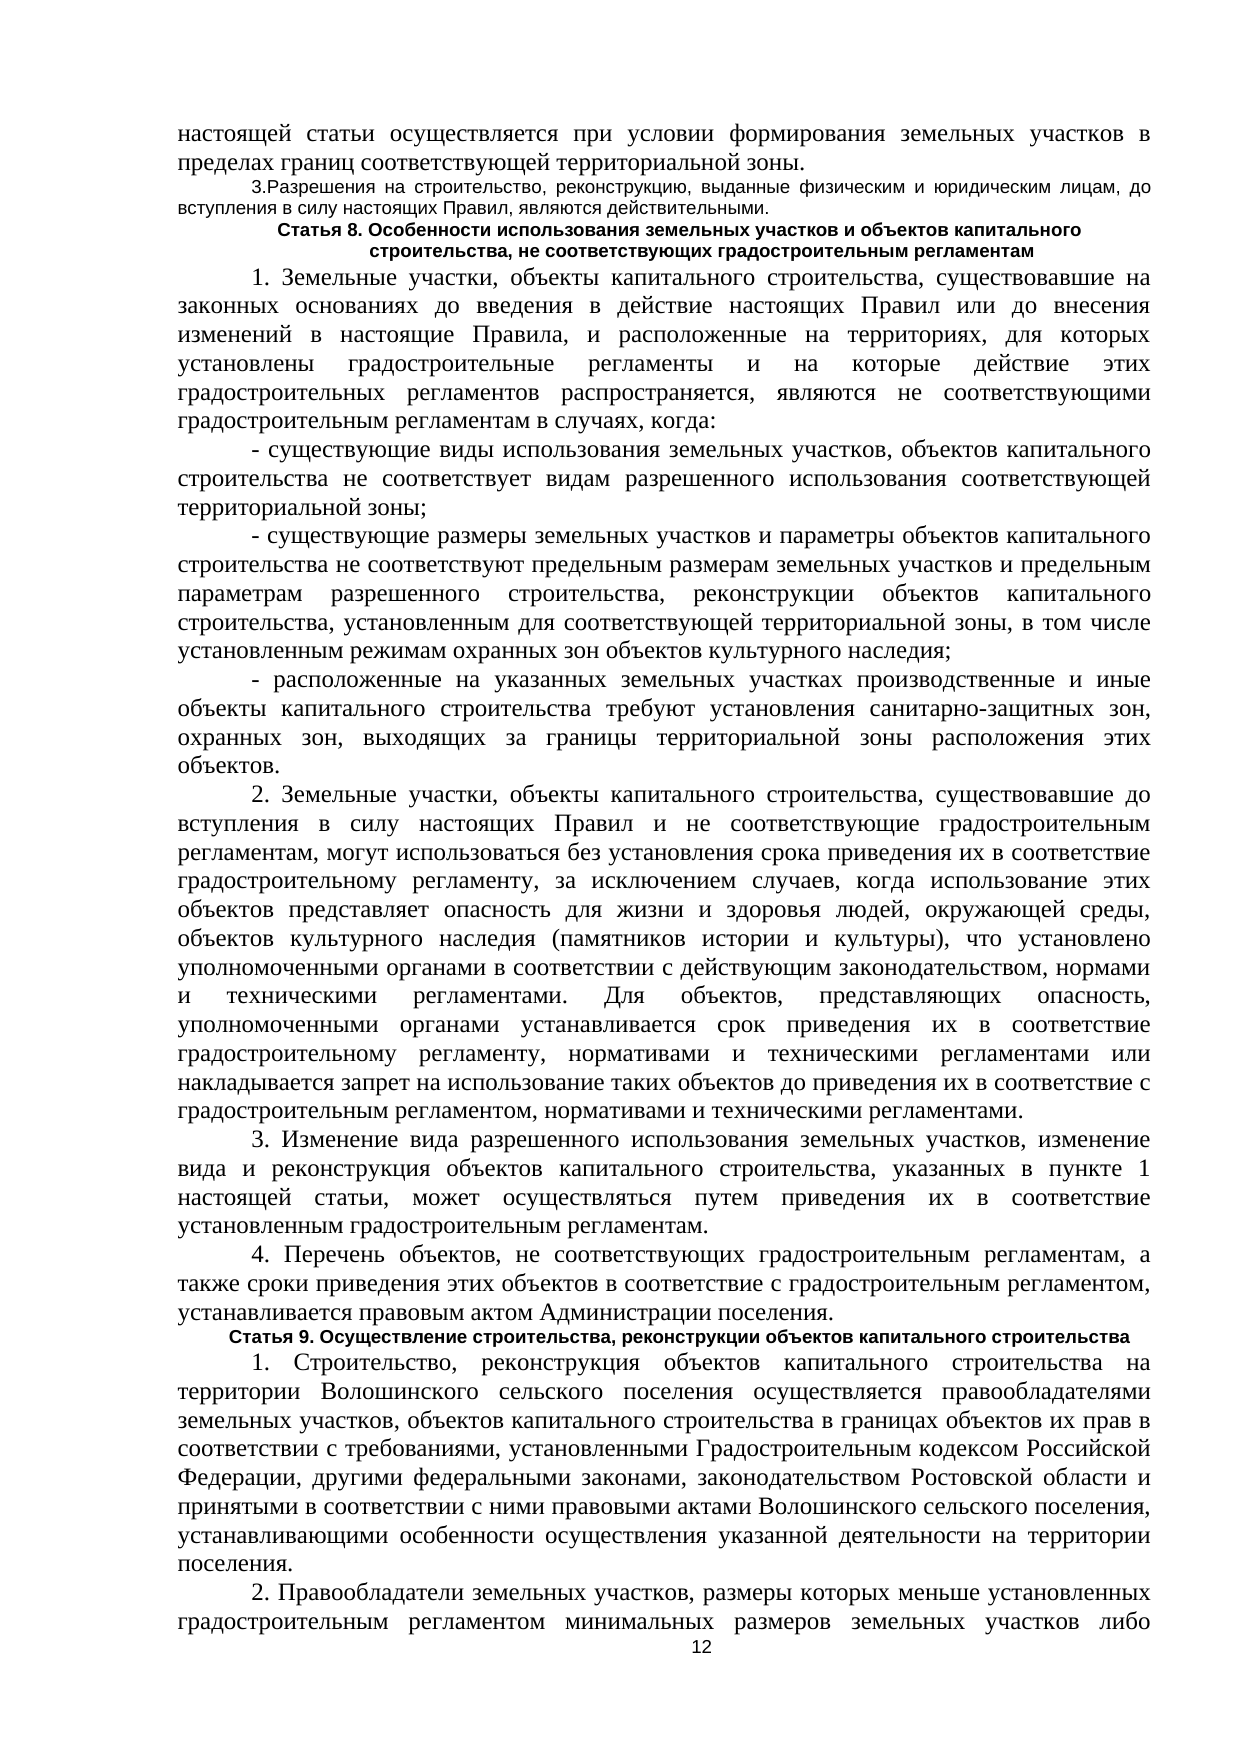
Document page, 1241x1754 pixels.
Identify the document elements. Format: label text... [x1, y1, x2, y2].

text 1. Строительство, реконструкция объектов капитального строительства на территории Волошинского сельского поселения осуществляется правообладателями земельных участков, объектов капитального строительства в границах объектов их прав в соответствии с требованиями, установленными Градостроительным кодексом Российской Федерации, другими федеральными законами, законодательством Ростовской области и принятыми в соответствии с ними правовыми актами Волошинского сельского поселения, устанавливающими особенности осуществления указанной деятельности на территории поселения. [177, 1347, 1152, 1577]
text 3. Изменение вида разрешенного использования земельных участков, изменение вида и реконструкция объектов капитального строительства, указанных в пункте 1 настоящей статьи, может осуществляться путем приведения их в соответствие установленным градостроительным регламентам. [177, 1124, 1152, 1239]
subtitle Статья 9. Осуществление строительства, реконструкции объектов капитального строительства [207, 1326, 1152, 1347]
subtitle Статья 8. Особенности использования земельных участков и объектов капитального строительства, не соответствующих градостроительным регламентам [207, 219, 1152, 262]
text 1. Земельные участки, объекты капитального строительства, существовавшие на законных основаниях до введения в действие настоящих Правил или до внесения изменений в настоящие Правила, и расположенные на территориях, для которых установлены градостроительные регламенты и на которые действие этих градостроительных регламентов распространяется, являются не соответствующими градостроительным регламентам в случаях, когда: [177, 262, 1152, 434]
text 3.Разрешения на строительство, реконструкцию, выданные физическим и юридическим лицам, до вступления в силу настоящих Правил, являются действительными. [177, 176, 1152, 219]
text 4. Перечень объектов, не соответствующих градостроительным регламентам, а также сроки приведения этих объектов в соответствие с градостроительным регламентом, устанавливается правовым актом Администрации поселения. [177, 1239, 1152, 1326]
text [177, 1577, 1152, 1635]
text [177, 118, 1152, 176]
text - существующие размеры земельных участков и параметры объектов капитального строительства не соответствуют предельным размерам земельных участков и предельным параметрам разрешенного строительства, реконструкции объектов капитального строительства, установленным для соответствующей территориальной зоны, в том числе установленным режимам охранных зон объектов культурного наследия; [177, 521, 1152, 664]
text - существующие виды использования земельных участков, объектов капитального строительства не соответствует видам разрешенного использования соответствующей территориальной зоны; [177, 434, 1152, 521]
text 2. Земельные участки, объекты капитального строительства, существовавшие до вступления в силу настоящих Правил и не соответствующие градостроительным регламентам, могут использоваться без установления срока приведения их в соответствие градостроительному регламенту, за исключением случаев, когда использование этих объектов представляет опасность для жизни и здоровья людей, окружающей среды, объектов культурного наследия (памятников истории и культуры), что установлено уполномоченными органами в соответствии с действующим законодательством, нормами и техническими регламентами. Для объектов, представляющих опасность, уполномоченными органами устанавливается срок приведения их в соответствие градостроительному регламенту, нормативами и техническими регламентами или накладывается запрет на использование таких объектов до приведения их в соответствие с градостроительным регламентом, нормативами и техническими регламентами. [177, 779, 1152, 1124]
text - расположенные на указанных земельных участках производственные и иные объекты капитального строительства требуют установления санитарно-защитных зон, охранных зон, выходящих за границы территориальной зоны расположения этих объектов. [177, 664, 1152, 779]
